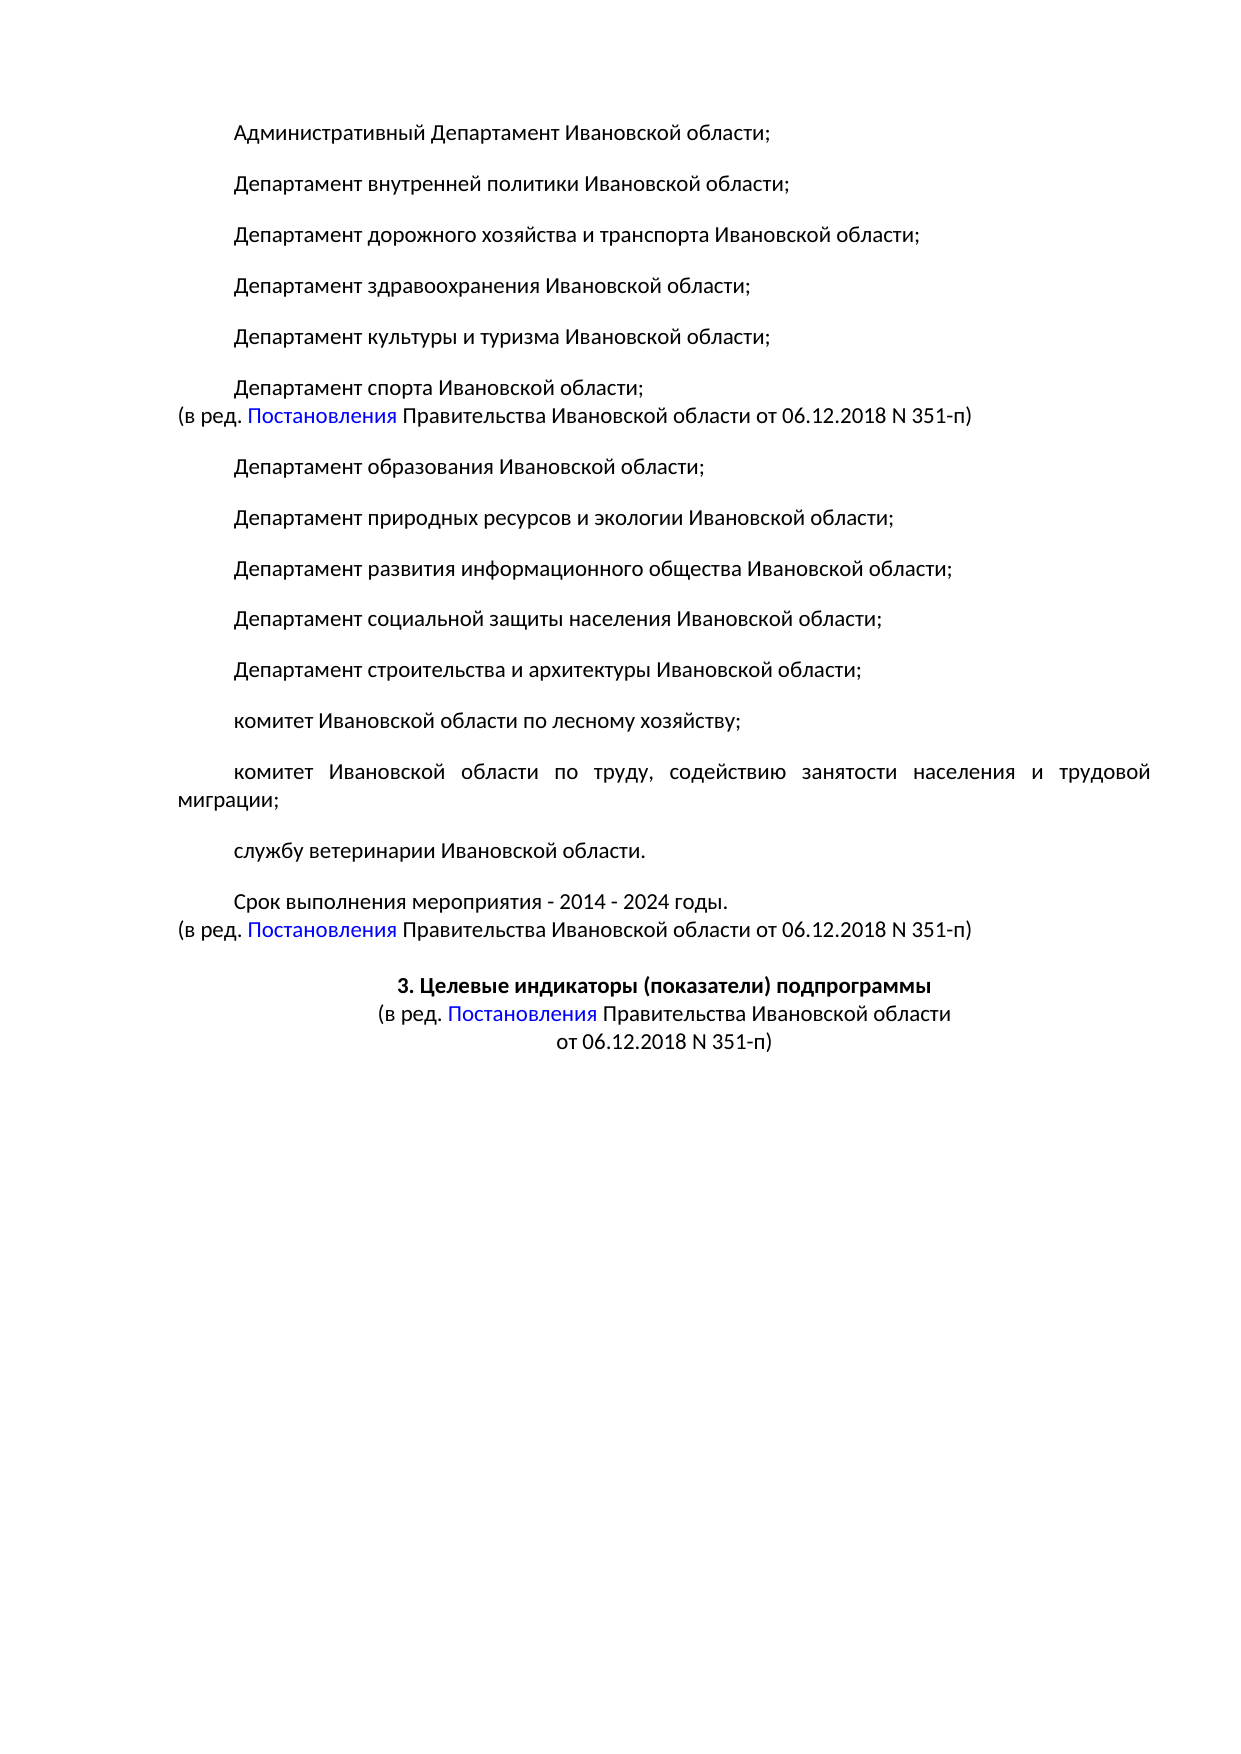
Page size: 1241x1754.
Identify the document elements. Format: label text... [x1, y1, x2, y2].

text Департамент природных ресурсов и экологии Ивановской области; [177, 503, 1152, 531]
text комитет Ивановской области по лесному хозяйству; [177, 706, 1152, 734]
text Срок выполнения мероприятия - 2014 - 2024 годы. [177, 887, 1152, 915]
text (в ред. Постановления Правительства Ивановской области от 06.12.2018 N 351-п) [177, 915, 1152, 943]
text (в ред. Постановления Правительства Ивановской области от 06.12.2018 N 351-п) [177, 401, 1152, 429]
text Департамент спорта Ивановской области; [177, 373, 1152, 401]
text (в ред. Постановления Правительства Ивановской области [177, 999, 1152, 1027]
text Департамент образования Ивановской области; [177, 452, 1152, 480]
text Департамент внутренней политики Ивановской области; [177, 169, 1152, 197]
text Департамент здравоохранения Ивановской области; [177, 271, 1152, 299]
text Департамент культуры и туризма Ивановской области; [177, 322, 1152, 350]
text Департамент строительства и архитектуры Ивановской области; [177, 656, 1152, 683]
title 3. Целевые индикаторы (показатели) подпрограммы [177, 971, 1152, 999]
text Департамент развития информационного общества Ивановской области; [177, 554, 1152, 582]
text Департамент социальной защиты населения Ивановской области; [177, 604, 1152, 633]
text Административный Департамент Ивановской области; [177, 118, 1152, 146]
text от 06.12.2018 N 351-п) [177, 1027, 1152, 1055]
text Департамент дорожного хозяйства и транспорта Ивановской области; [177, 220, 1152, 248]
text комитет Ивановской области по труду, содействию занятости населения и трудовой миграции; [177, 757, 1152, 813]
text службу ветеринарии Ивановской области. [177, 836, 1152, 864]
